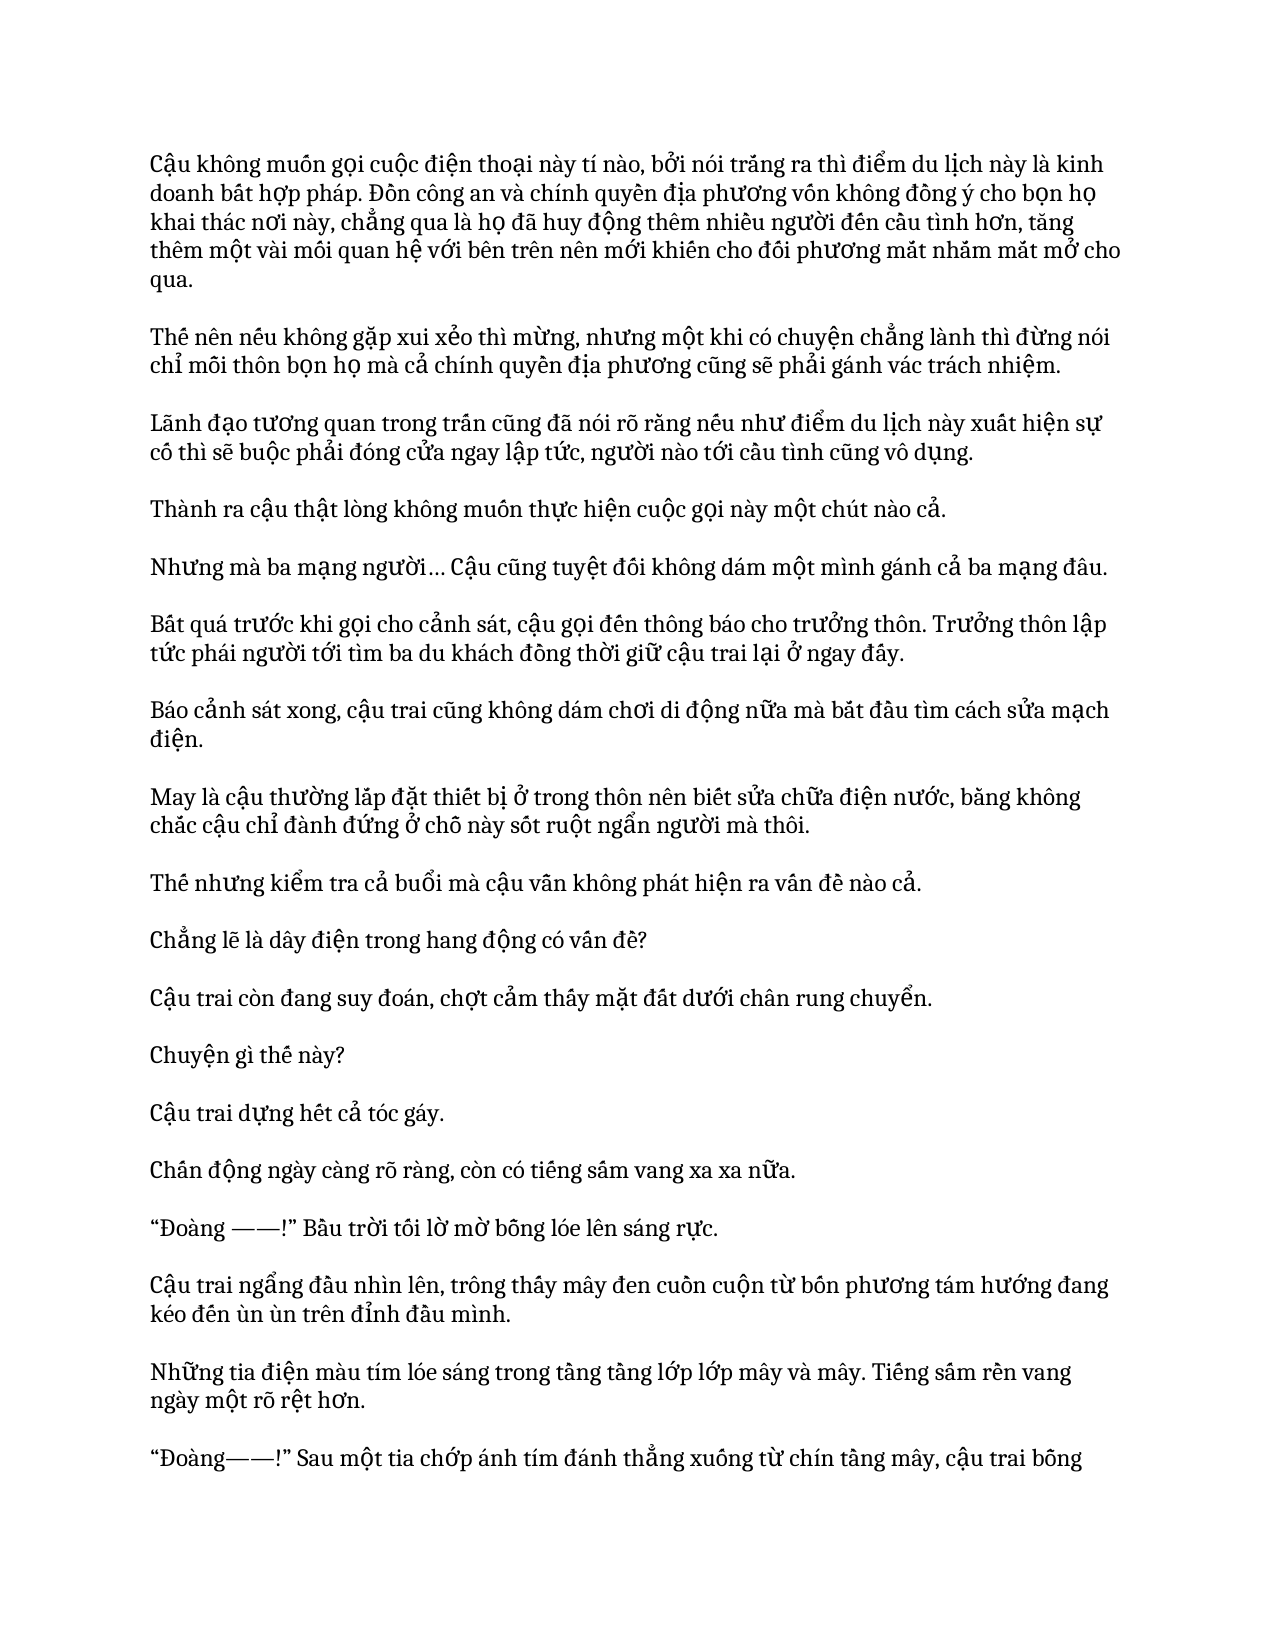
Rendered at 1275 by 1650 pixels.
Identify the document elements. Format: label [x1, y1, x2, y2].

text [150, 150, 1125, 1472]
